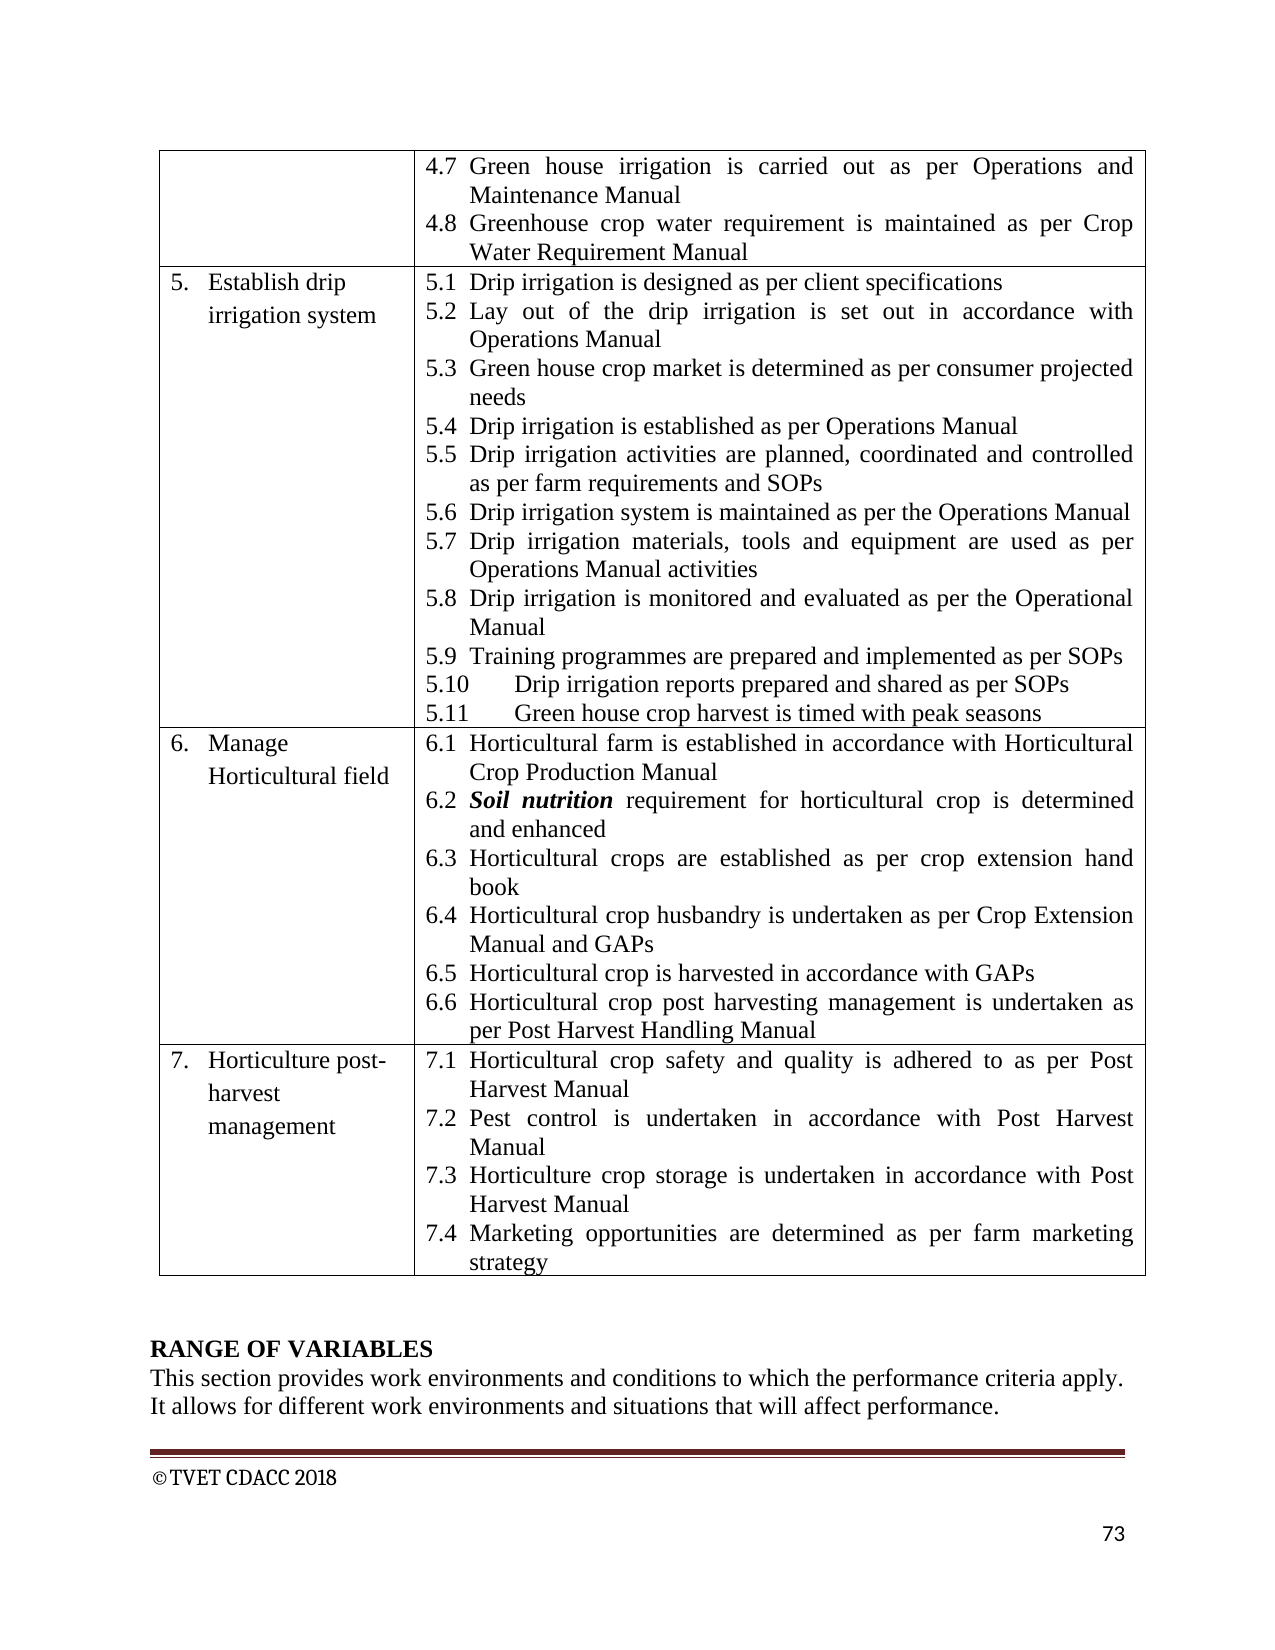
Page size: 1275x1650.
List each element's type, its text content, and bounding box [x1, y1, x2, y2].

text This section provides work environments and conditions to which the performance criteria apply. It allows for different work environments and situations that will affect performance. [150, 1363, 1125, 1420]
table_cell Manage Horticultural field [160, 728, 414, 1044]
table_cell Horticultural farm is established in accordance with Horticultural Crop Production Manual Soil nutrition requirement for horticultural crop is determined and enhanced Horticultural crops are established as per crop extension hand book Horticultural crop husbandry is undertaken as per Crop Extension Manual and GAPs Horticultural crop is harvested in accordance with GAPs Horticultural crop post harvesting management is undertaken as per Post Harvest Handling Manual [415, 728, 1145, 1044]
table_cell Horticultural crop safety and quality is adhered to as per Post Harvest Manual Pest control is undertaken in accordance with Post Harvest Manual Horticulture crop storage is undertaken in accordance with Post Harvest Manual Marketing opportunities are determined as per farm marketing strategy [415, 1045, 1145, 1275]
text RANGE OF VARIABLES [150, 1334, 1125, 1363]
table_cell Establish drip irrigation system [160, 267, 414, 727]
table_cell Horticulture post-harvest management [160, 1045, 414, 1275]
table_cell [415, 151, 1145, 266]
table_cell Drip irrigation is designed as per client specifications Lay out of the drip irrigation is set out in accordance with Operations Manual Green house crop market is determined as per consumer projected needs Drip irrigation is established as per Operations Manual Drip irrigation activities are planned, coordinated and controlled as per farm requirements and SOPs Drip irrigation system is maintained as per the Operations Manual Drip irrigation materials, tools and equipment are used as per Operations Manual activities Drip irrigation is monitored and evaluated as per the Operational Manual Training programmes are prepared and implemented as per SOPs Drip irrigation reports prepared and shared as per SOPs Green house crop harvest is timed with peak seasons [415, 267, 1145, 727]
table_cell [160, 151, 414, 266]
